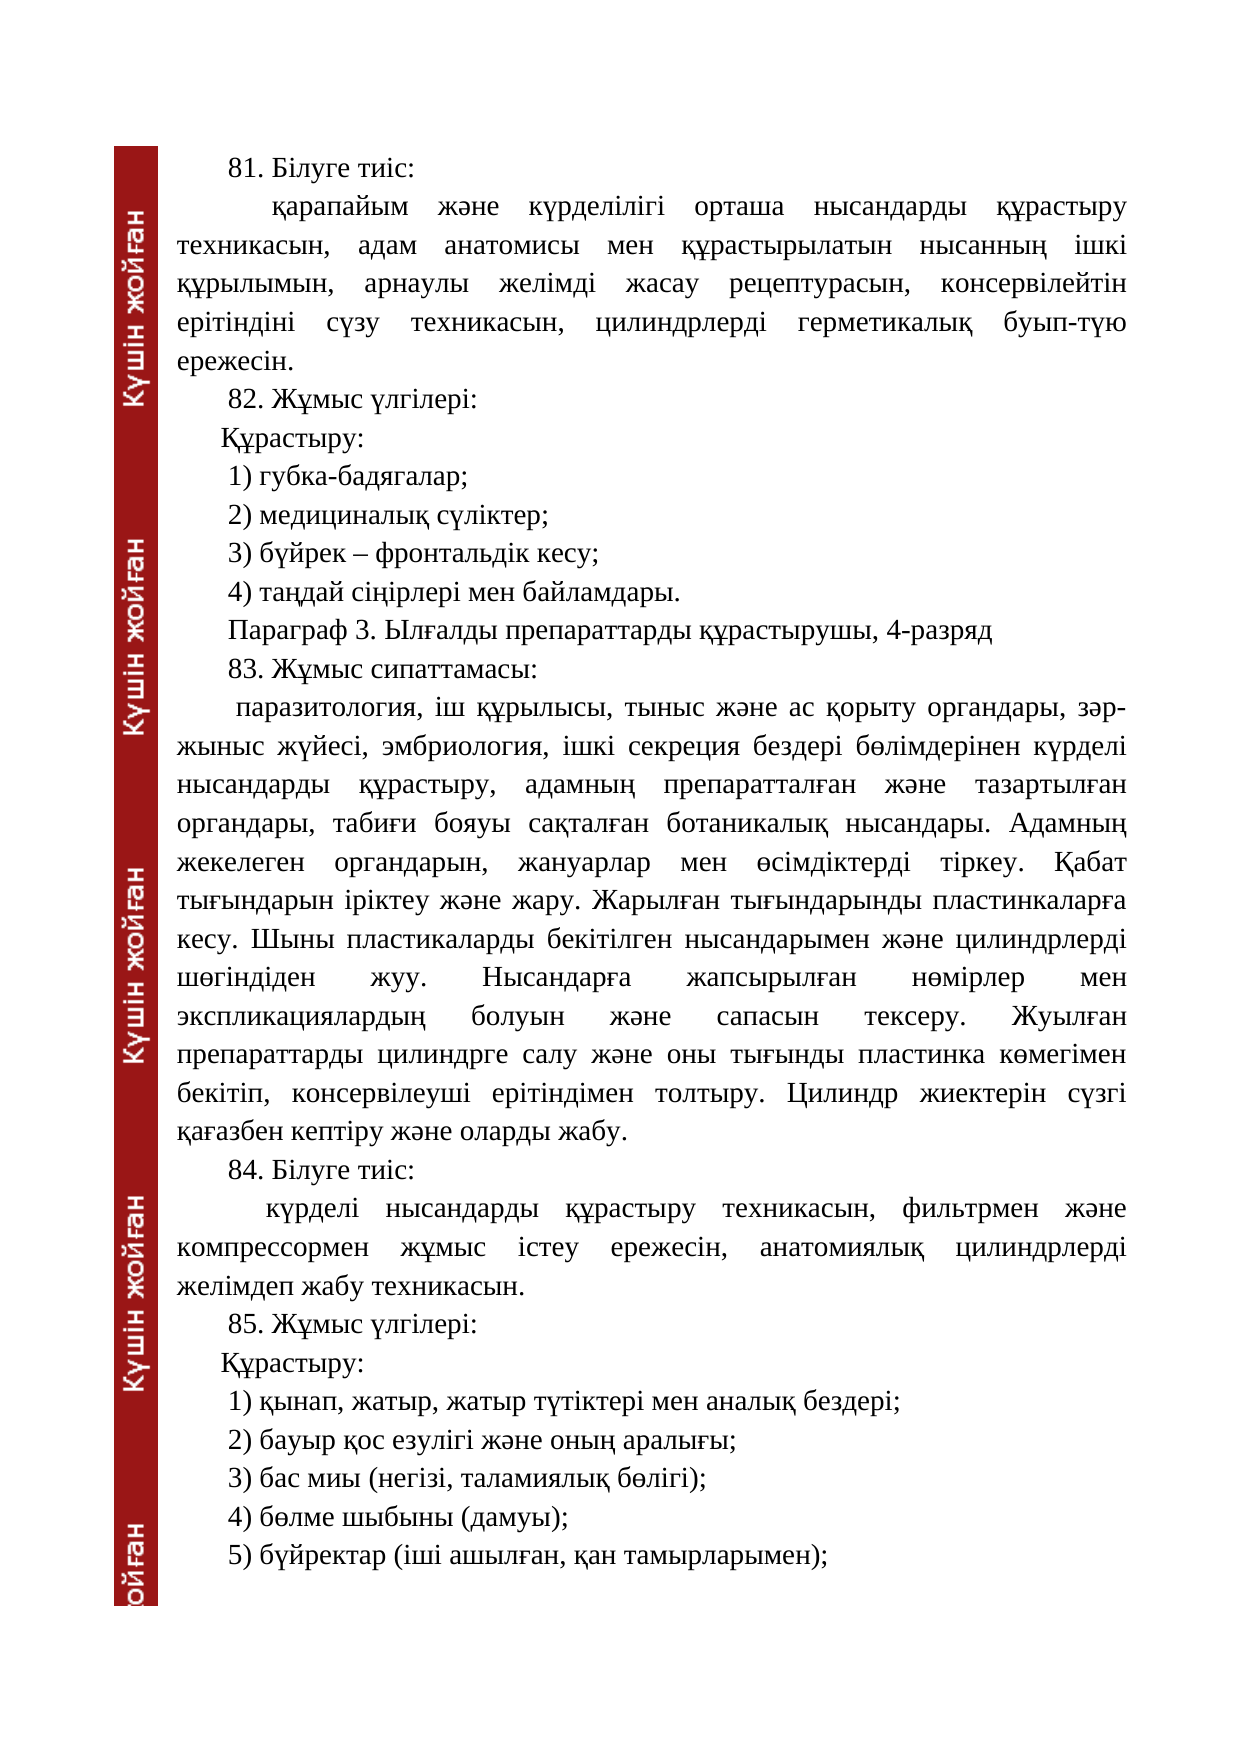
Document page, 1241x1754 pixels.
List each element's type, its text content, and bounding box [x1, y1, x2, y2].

text Параграф 3. Ылғалды препараттарды құрастырушы, 4-разряд [112, 612, 1128, 646]
picture [114, 1378, 158, 1383]
text 81. Білуге тиіс: [112, 150, 1128, 183]
picture [114, 146, 158, 150]
text 2) медициналық сүліктер; [112, 497, 1128, 530]
picture [114, 1340, 158, 1345]
text 82. Жұмыс үлгілері: [112, 381, 1128, 415]
text 3) бүйрек – фронтальдік кесу; [112, 535, 1128, 569]
text 4) таңдай сіңірлері мен байламдары. [112, 574, 1128, 607]
text 1) қынап, жатыр, жатыр түтіктері мен аналық бездері; [112, 1383, 1128, 1417]
text қарапайым және күрделілігі орташа нысандарды құрастыру техникасын, адам анатомисы мен құрастырылатын нысанның ішкі құрылымын, арнаулы желімді жасау рецептурасын, консервілейтін ерітіндіні сүзу техникасын, цилиндрлерді герметикалық буып-түю ережесін. [112, 188, 1128, 376]
picture [114, 1301, 158, 1306]
picture [114, 1186, 158, 1191]
picture [114, 684, 158, 689]
text 4) бөлме шыбыны (дамуы); [112, 1499, 1128, 1532]
text 84. Білуге тиіс: [112, 1152, 1128, 1186]
picture [114, 1147, 158, 1152]
picture [114, 1455, 158, 1460]
text Құрастыру: [112, 1345, 1128, 1378]
picture [114, 646, 158, 651]
text 2) бауыр қос езулігі және оның аралығы; [112, 1422, 1128, 1455]
text 83. Жұмыс сипаттамасы: [112, 651, 1128, 684]
picture [114, 1417, 158, 1422]
text 3) бас миы (негізі, таламиялық бөлігі); [112, 1460, 1128, 1494]
picture [114, 183, 158, 188]
picture [114, 1494, 158, 1499]
picture [114, 376, 158, 381]
picture [114, 453, 158, 458]
text 5) бүйректар (іші ашылған, қан тамырларымен); [112, 1537, 1128, 1571]
text паразитология, іш құрылысы, тыныс және ас қорыту органдары, зәр-жыныс жүйесі, эмбриология, ішкі секреция бездері бөлімдерінен күрделі нысандарды құрастыру, адамның препаратталған және тазартылған органдары, табиғи бояуы сақталған ботаникалық нысандары. Адамның жекелеген органдарын, жануарлар мен өсімдіктерді тіркеу. Қабат тығындарын іріктеу және жару. Жарылған тығындарынды пластинкаларға кесу. Шыны пластикаларды бекітілген нысандарымен және цилиндрлерді шөгіндіден жуу. Нысандарға жапсырылған нөмірлер мен экспликациялардың болуын және сапасын тексеру. Жуылған препараттарды цилиндрге салу және оны тығынды пластинка көмегімен бекітіп, консервілеуші ерітіндімен толтыру. Цилиндр жиектерін сүзгі қағазбен кептіру және оларды жабу. [112, 689, 1128, 1147]
picture [114, 569, 158, 574]
text 1) губка-бадягалар; [112, 458, 1128, 492]
picture [114, 1571, 158, 1606]
picture [114, 1532, 158, 1537]
text күрделі нысандарды құрастыру техникасын, фильтрмен және компрессормен жұмыс істеу ережесін, анатомиялық цилиндрлерді желімдеп жабу техникасын. [112, 1191, 1128, 1301]
picture [114, 607, 158, 612]
picture [114, 492, 158, 497]
text 85. Жұмыс үлгілері: [112, 1306, 1128, 1340]
picture [114, 530, 158, 535]
picture [114, 415, 158, 420]
text Құрастыру: [112, 420, 1128, 453]
